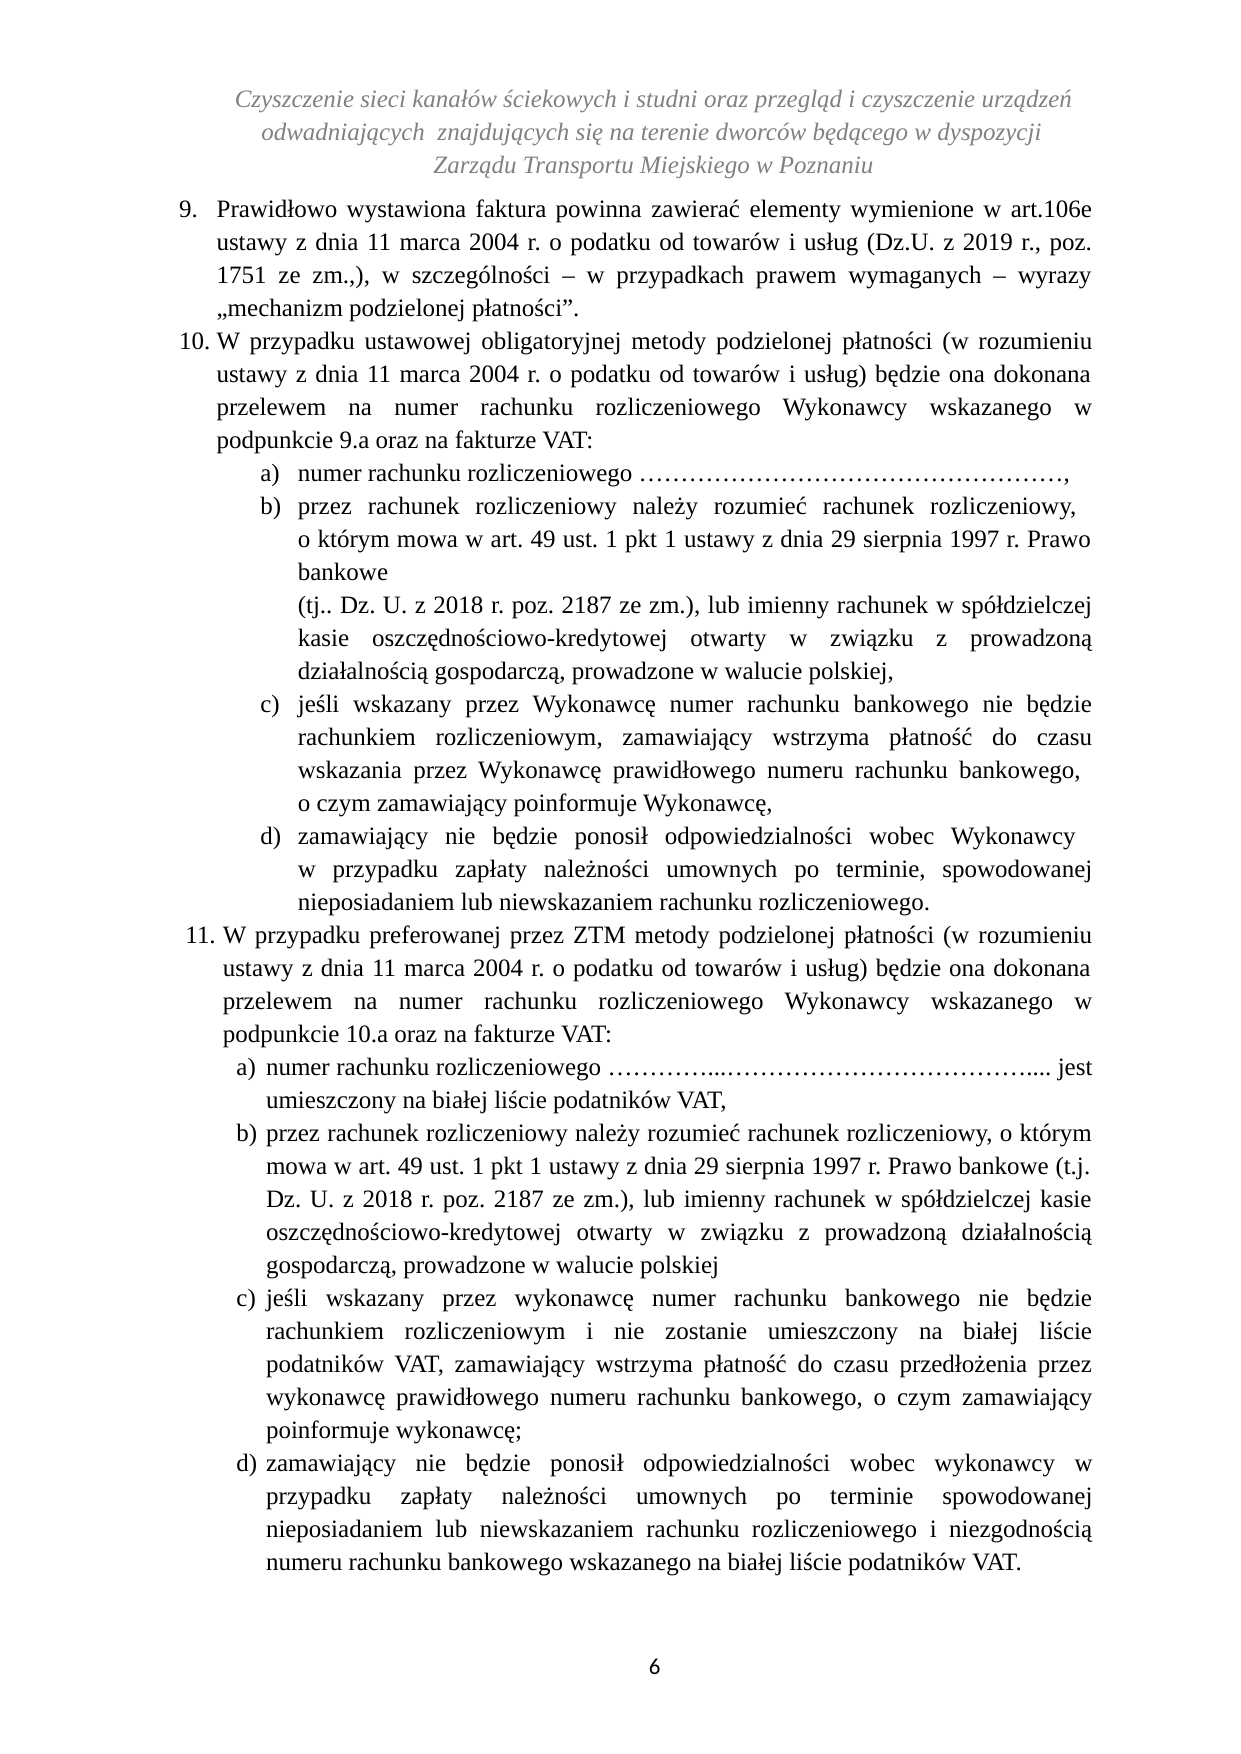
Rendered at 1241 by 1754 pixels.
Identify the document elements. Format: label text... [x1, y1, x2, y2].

list Prawidłowo wystawiona faktura powinna zawierać elementy wymienione w art.106e ustawy z dnia 11 marca 2004 r. o podatku od towarów i usług (Dz.U. z 2019 r., poz. 1751 ze zm.,), w szczególności – w przypadkach prawem wymaganych – wyrazy „mechanizm podzielonej płatności”. [179, 194, 1093, 321]
list przez rachunek rozliczeniowy należy rozumieć rachunek rozliczeniowy, o którym mowa w art. 49 ust. 1 pkt 1 ustawy z dnia 29 sierpnia 1997 r. Prawo bankowe (t.j. Dz. U. z 2018 r. poz. 2187 ze zm.), lub imienny rachunek w spółdzielczej kasie oszczędnościowo-kredytowej otwarty w związku z prowadzoną działalnością gospodarczą, prowadzone w walucie polskiej [236, 1118, 1093, 1279]
list zamawiający nie będzie ponosił odpowiedzialności wobec Wykonawcy w przypadku zapłaty należności umownych po terminie, spowodowanej nieposiadaniem lub niewskazaniem rachunku rozliczeniowego. [260, 821, 1093, 916]
list numer rachunku rozliczeniowego ……………………………………………, [260, 458, 1093, 487]
list numer rachunku rozliczeniowego …………...……………………………….... jest umieszczony na białej liście podatników VAT, [236, 1052, 1093, 1114]
list W przypadku ustawowej obligatoryjnej metody podzielonej płatności (w rozumieniu ustawy z dnia 11 marca 2004 r. o podatku od towarów i usług) będzie ona dokonana przelewem na numer rachunku rozliczeniowego Wykonawcy wskazanego w podpunkcie 9.a oraz na fakturze VAT: [179, 326, 1093, 453]
list jeśli wskazany przez wykonawcę numer rachunku bankowego nie będzie rachunkiem rozliczeniowym i nie zostanie umieszczony na białej liście podatników VAT, zamawiający wstrzyma płatność do czasu przedłożenia przez wykonawcę prawidłowego numeru rachunku bankowego, o czym zamawiający poinformuje wykonawcę; [236, 1283, 1093, 1444]
list zamawiający nie będzie ponosił odpowiedzialności wobec wykonawcy w przypadku zapłaty należności umownych po terminie spowodowanej nieposiadaniem lub niewskazaniem rachunku rozliczeniowego i niezgodnością numeru rachunku bankowego wskazanego na białej liście podatników VAT. [236, 1448, 1093, 1576]
list jeśli wskazany przez Wykonawcę numer rachunku bankowego nie będzie rachunkiem rozliczeniowym, zamawiający wstrzyma płatność do czasu wskazania przez Wykonawcę prawidłowego numeru rachunku bankowego, o czym zamawiający poinformuje Wykonawcę, [260, 689, 1093, 817]
list przez rachunek rozliczeniowy należy rozumieć rachunek rozliczeniowy, o którym mowa w art. 49 ust. 1 pkt 1 ustawy z dnia 29 sierpnia 1997 r. Prawo bankowe (tj.. Dz. U. z 2018 r. poz. 2187 ze zm.), lub imienny rachunek w spółdzielczej kasie oszczędnościowo-kredytowej otwarty w związku z prowadzoną działalnością gospodarczą, prowadzone w walucie polskiej, [260, 491, 1093, 685]
list W przypadku preferowanej przez ZTM metody podzielonej płatności (w rozumieniu ustawy z dnia 11 marca 2004 r. o podatku od towarów i usług) będzie ona dokonana przelewem na numer rachunku rozliczeniowego Wykonawcy wskazanego w podpunkcie 10.a oraz na fakturze VAT: [185, 920, 1093, 1048]
